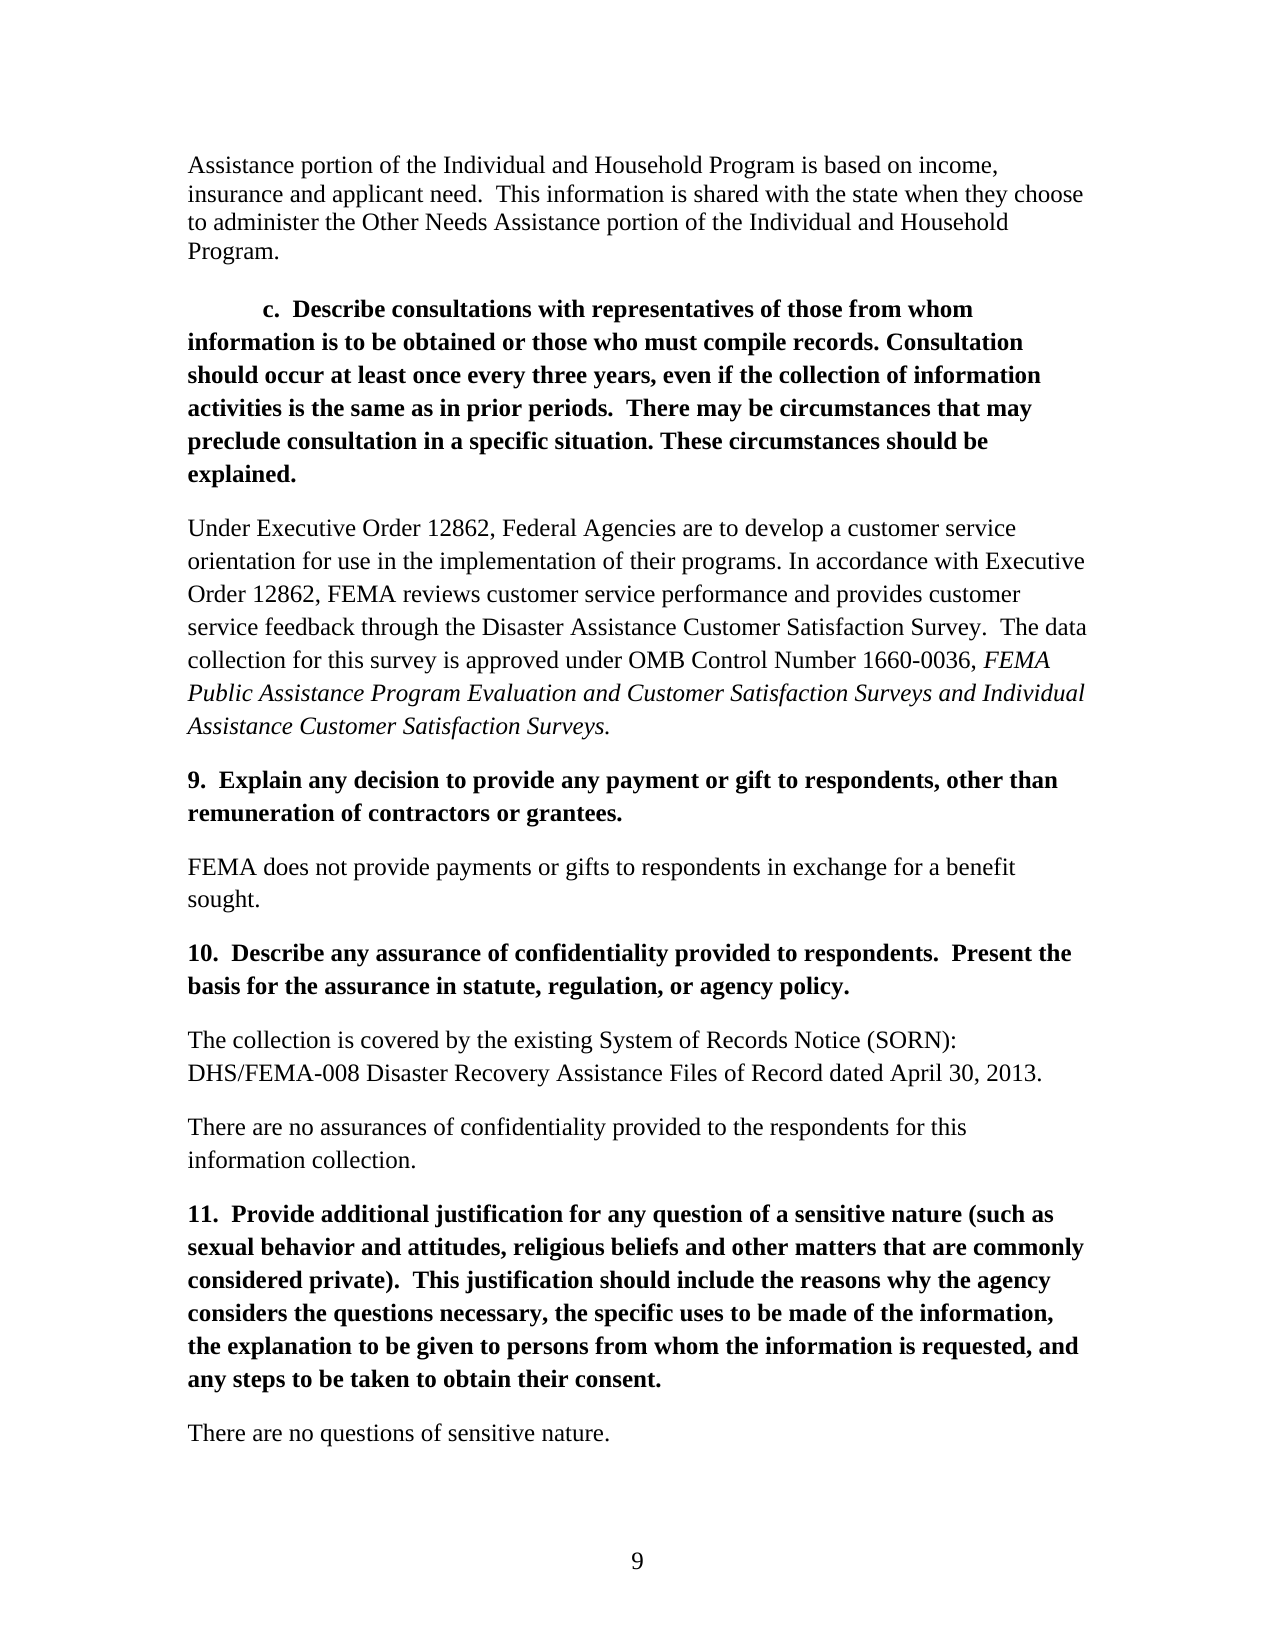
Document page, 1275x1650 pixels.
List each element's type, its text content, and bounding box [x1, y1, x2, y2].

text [187, 150, 1087, 265]
text Under Executive Order 12862, Federal Agencies are to develop a customer service orientation for use in the implementation of their programs. In accordance with Executive Order 12862, FEMA reviews customer service performance and provides customer service feedback through the Disaster Assistance Customer Satisfaction Survey. The data collection for this survey is approved under OMB Control Number 1660-0036, FEMA Public Assistance Program Evaluation and Customer Satisfaction Surveys and Individual Assistance Customer Satisfaction Surveys. [187, 513, 1087, 739]
text 10. Describe any assurance of confidentiality provided to respondents. Present the basis for the assurance in statute, regulation, or agency policy. [187, 938, 1087, 1000]
text FEMA does not provide payments or gifts to respondents in exchange for a benefit sought. [187, 852, 1087, 913]
text c. Describe consultations with representatives of those from whom information is to be obtained or those who must compile records. Consultation should occur at least once every three years, even if the collection of information activities is the same as in prior periods. There may be circumstances that may preclude consultation in a specific situation. These circumstances should be explained. [187, 294, 1087, 488]
text There are no questions of sensitive nature. [187, 1418, 1087, 1447]
text 9. Explain any decision to provide any payment or gift to respondents, other than remuneration of contractors or grantees. [187, 765, 1087, 826]
text There are no assurances of confidentiality provided to the respondents for this information collection. [187, 1112, 1087, 1174]
text The collection is covered by the existing System of Records Notice (SORN): DHS/FEMA-008 Disaster Recovery Assistance Files of Record dated April 30, 2013. [187, 1025, 1087, 1087]
text 11. Provide additional justification for any question of a sensitive nature (such as sexual behavior and attitudes, religious beliefs and other matters that are commonly considered private). This justification should include the reasons why the agency considers the questions necessary, the specific uses to be made of the information, the explanation to be given to persons from whom the information is requested, and any steps to be taken to obtain their consent. [187, 1199, 1087, 1393]
